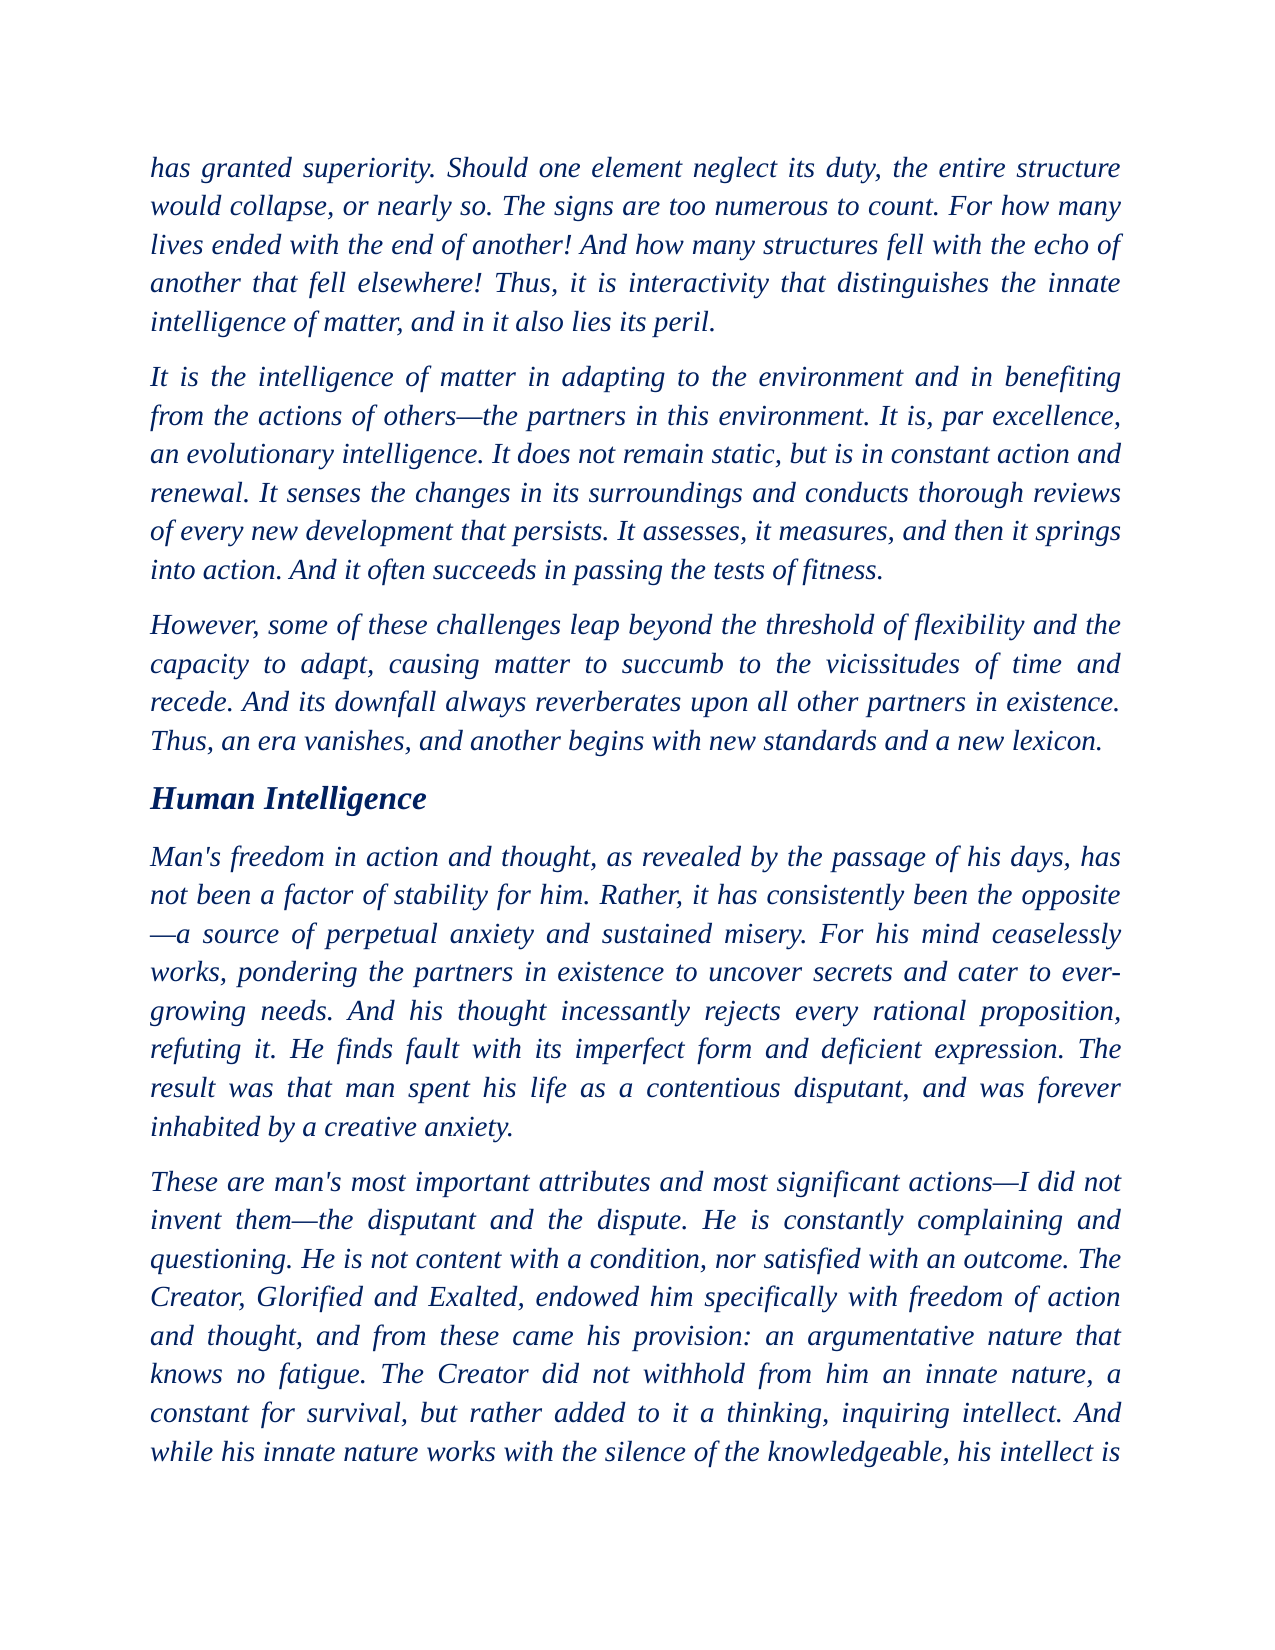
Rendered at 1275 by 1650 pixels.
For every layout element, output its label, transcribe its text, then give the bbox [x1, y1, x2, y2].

text It is the intelligence of matter in adapting to the environment and in benefiting from the actions of others—the partners in this environment. It is, par excellence, an evolutionary intelligence. It does not remain static, but is in constant action and renewal. It senses the changes in its surroundings and conducts thorough reviews of every new development that persists. It assesses, it measures, and then it springs into action. And it often succeeds in passing the tests of fitness. [150, 359, 1125, 586]
text However, some of these challenges leap beyond the threshold of flexibility and the capacity to adapt, causing matter to succumb to the vicissitudes of time and recede. And its downfall always reverberates upon all other partners in existence. Thus, an era vanishes, and another begins with new standards and a new lexicon. [150, 607, 1125, 756]
text Man's freedom in action and thought, as revealed by the passage of his days, has not been a factor of stability for him. Rather, it has consistently been the opposite—a source of perpetual anxiety and sustained misery. For his mind ceaselessly works, pondering the partners in existence to uncover secrets and cater to ever-growing needs. And his thought incessantly rejects every rational proposition, refuting it. He finds fault with its imperfect form and deficient expression. The result was that man spent his life as a contentious disputant, and was forever inhabited by a creative anxiety. [150, 839, 1125, 1142]
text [150, 150, 1125, 338]
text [150, 1164, 1125, 1467]
text Human Intelligence [150, 778, 1125, 816]
